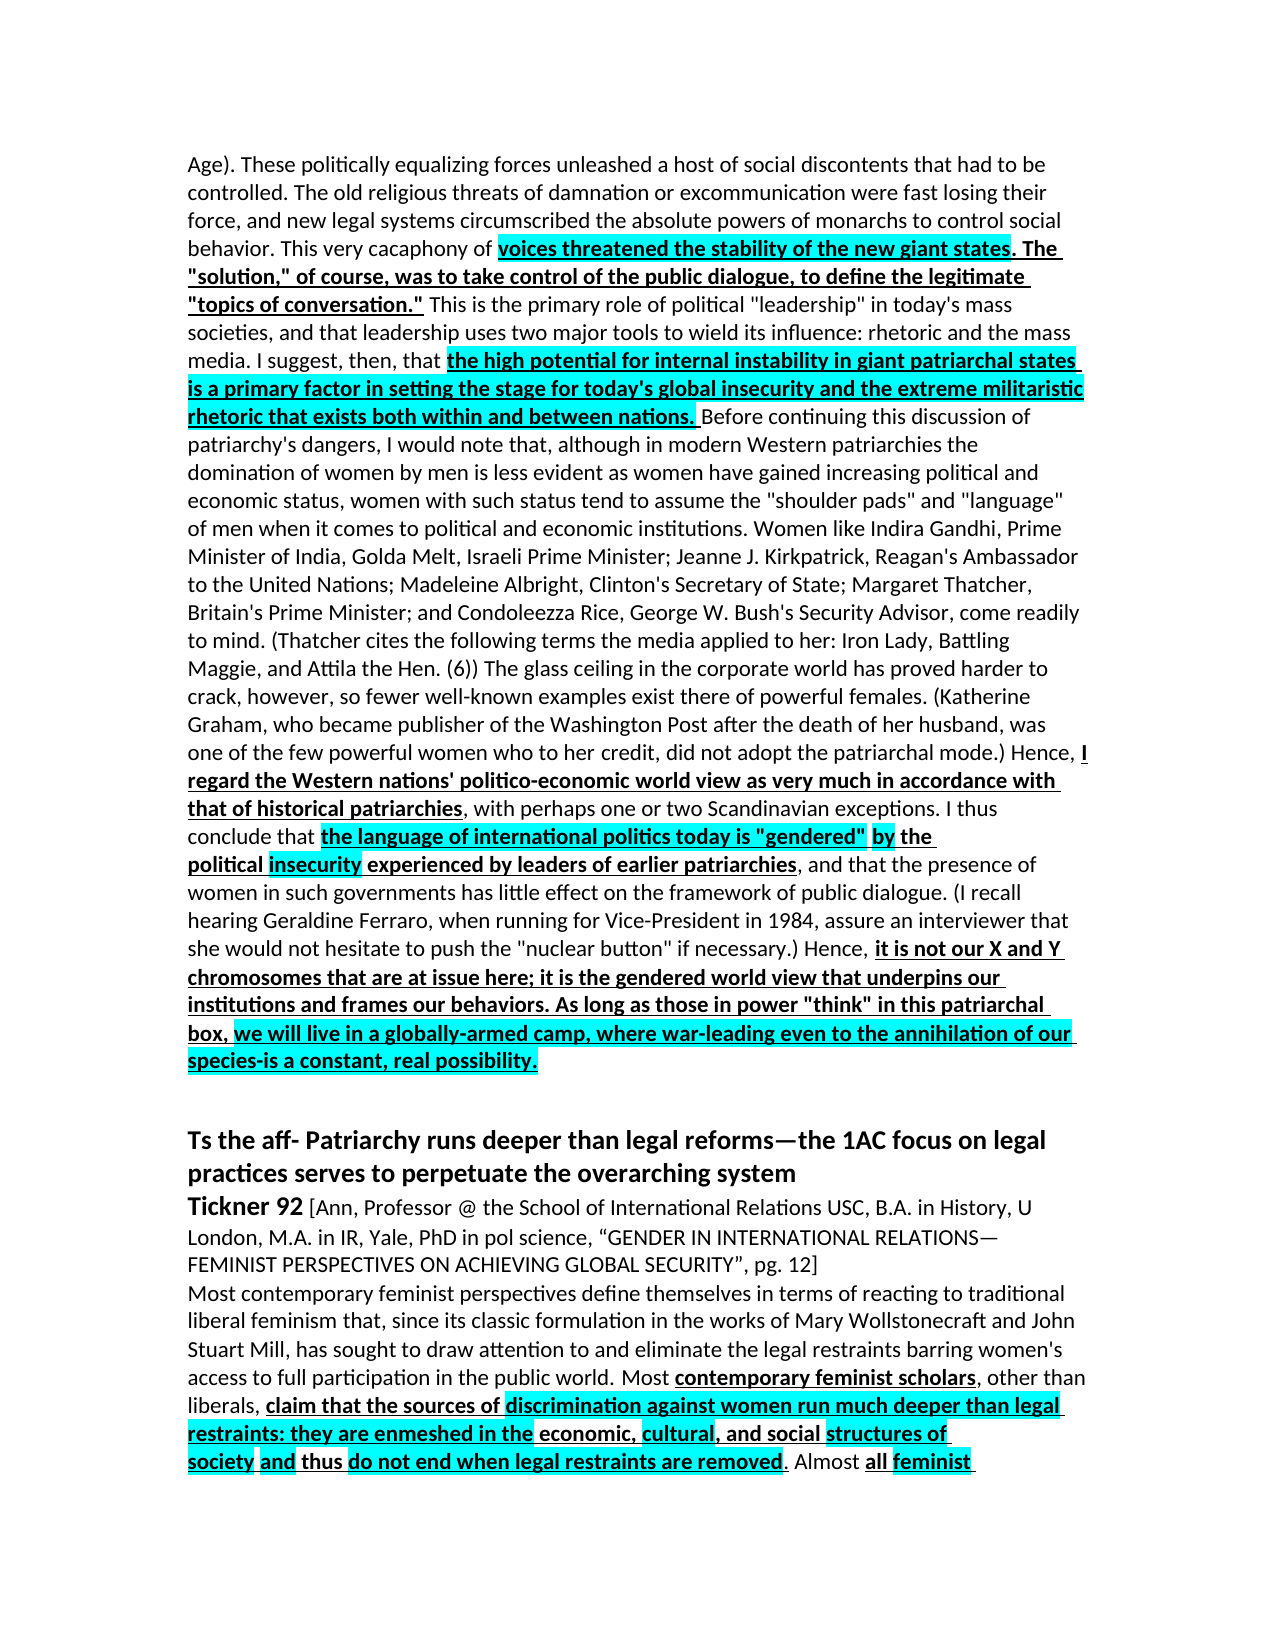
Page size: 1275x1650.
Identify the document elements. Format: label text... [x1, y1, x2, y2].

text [187, 1279, 1087, 1475]
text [187, 150, 1087, 1075]
subtitle Ts the aff- Patriarchy runs deeper than legal reforms—the 1AC focus on legal practices serves to perpetuate the overarching system [187, 1123, 1087, 1189]
text Tickner 92 [Ann, Professor @ the School of International Relations USC, B.A. in History, U London, M.A. in IR, Yale, PhD in pol science, “GENDER IN INTERNATIONAL RELATIONS—FEMINIST PERSPECTIVES ON ACHIEVING GLOBAL SECURITY”, pg. 12] [187, 1189, 1087, 1279]
